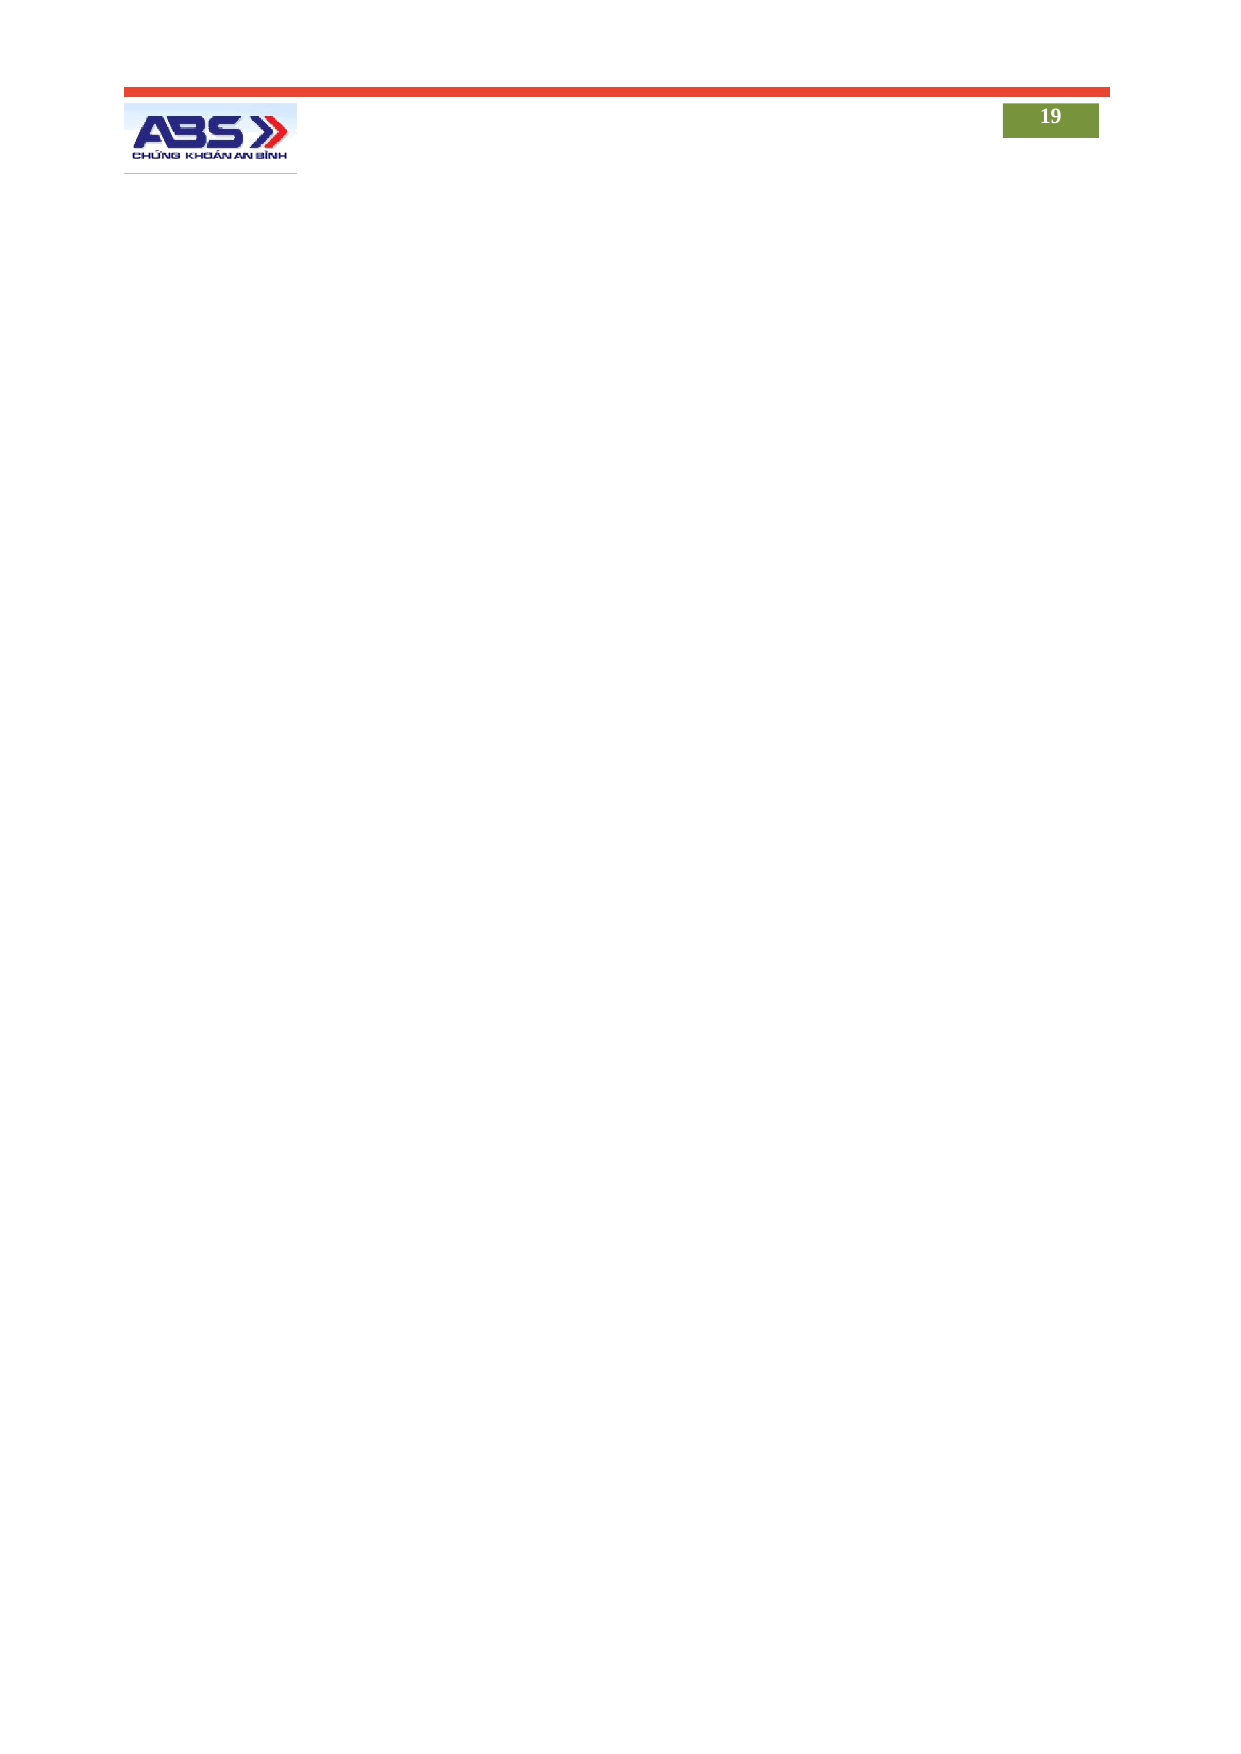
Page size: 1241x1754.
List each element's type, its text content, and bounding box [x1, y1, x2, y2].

picture [124, 87, 1110, 174]
text 19 [1039, 103, 1134, 128]
